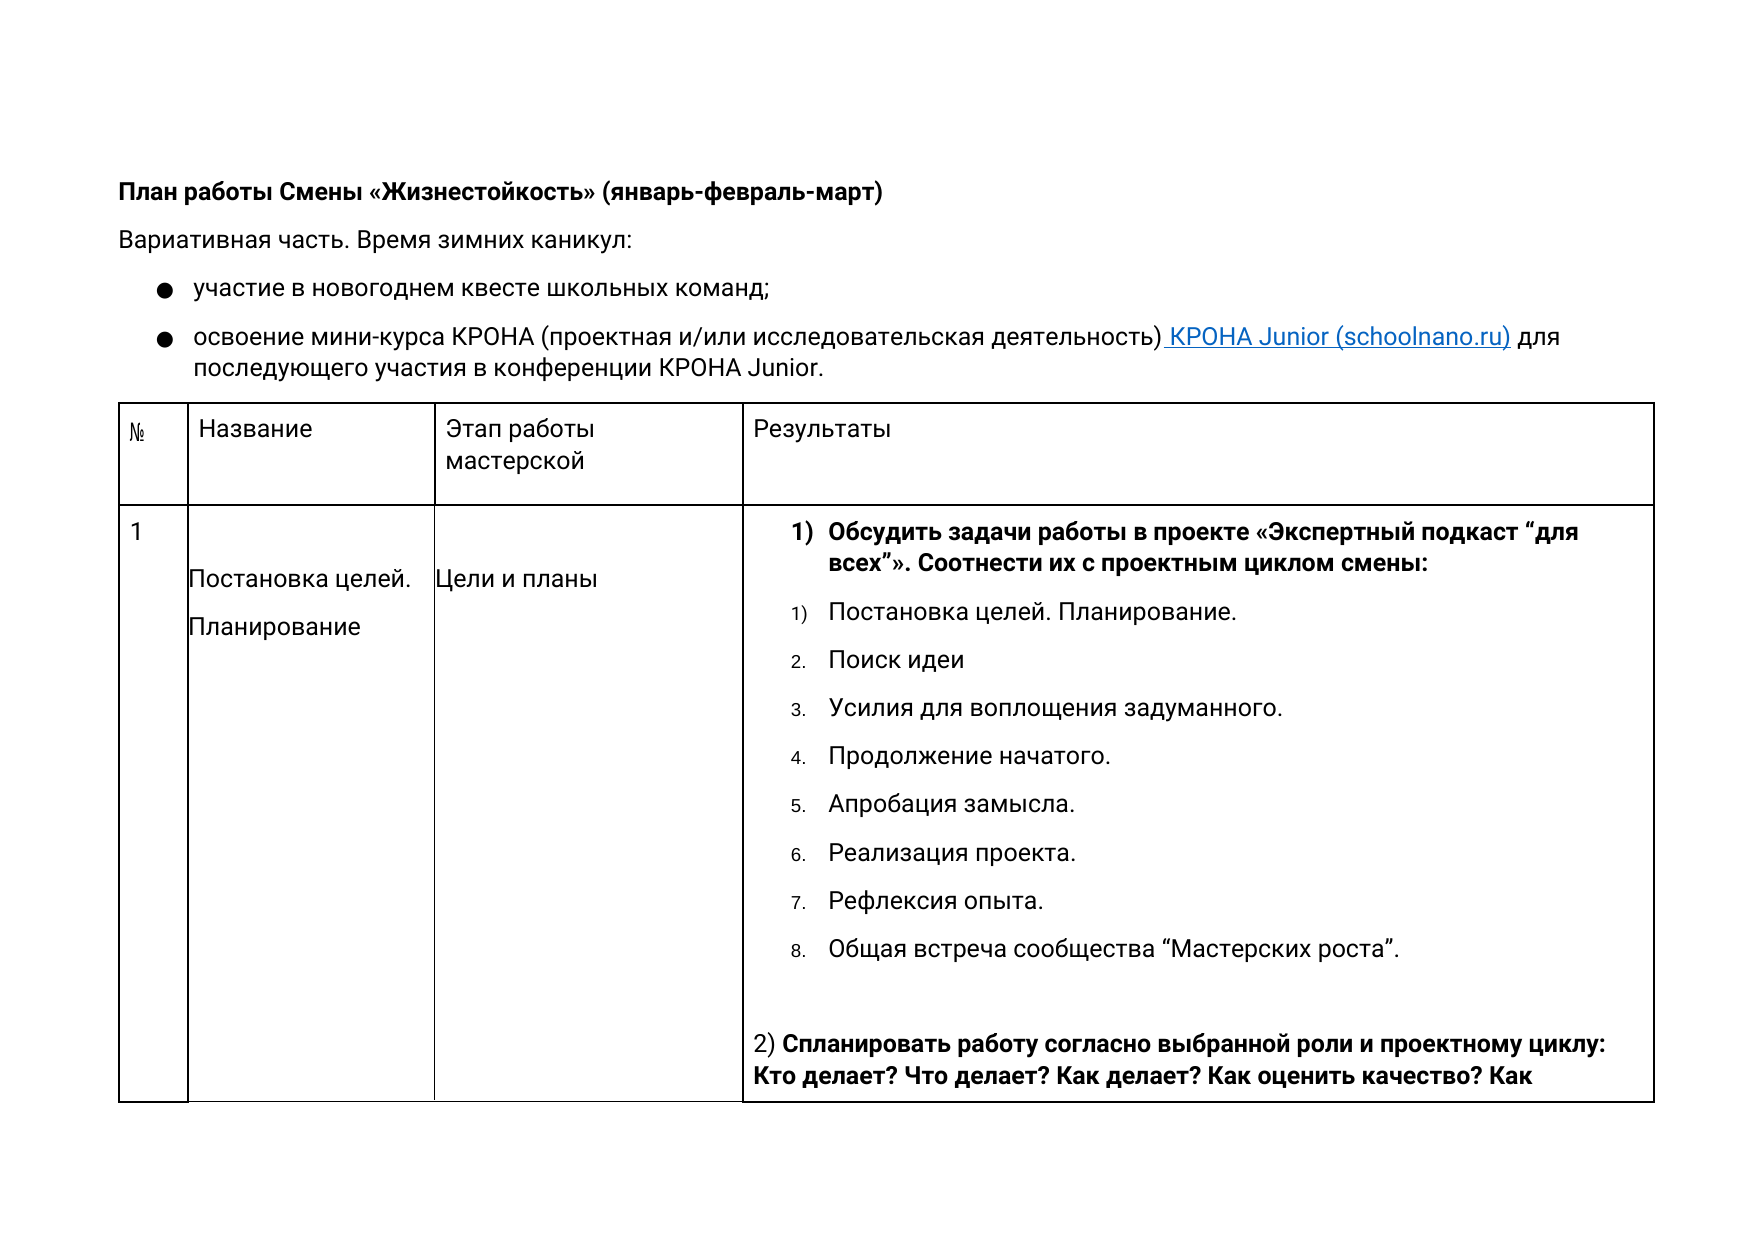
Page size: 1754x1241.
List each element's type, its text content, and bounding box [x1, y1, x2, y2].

text План работы Смены «Жизнестойкость» (январь-февраль-март) [118, 177, 1636, 206]
table_header Результаты [744, 404, 1653, 504]
table_header Этап работы мастерской [436, 404, 742, 504]
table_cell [744, 506, 1653, 1101]
list освоение мини-курса КРОНА (проектная и/или исследовательская деятельность) КРОНА Junior (schoolnano.ru) для последующего участия в конференции КРОНА Junior. [156, 322, 1636, 383]
text Вариативная часть. Время зимних каникул: [118, 225, 1636, 255]
table_header Название [189, 404, 434, 504]
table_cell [189, 506, 435, 1101]
list участие в новогоднем квесте школьных команд; [156, 274, 1636, 303]
table_cell Цели и планы [435, 506, 742, 1101]
table_cell 1 [120, 506, 187, 1101]
table_header [120, 404, 187, 504]
